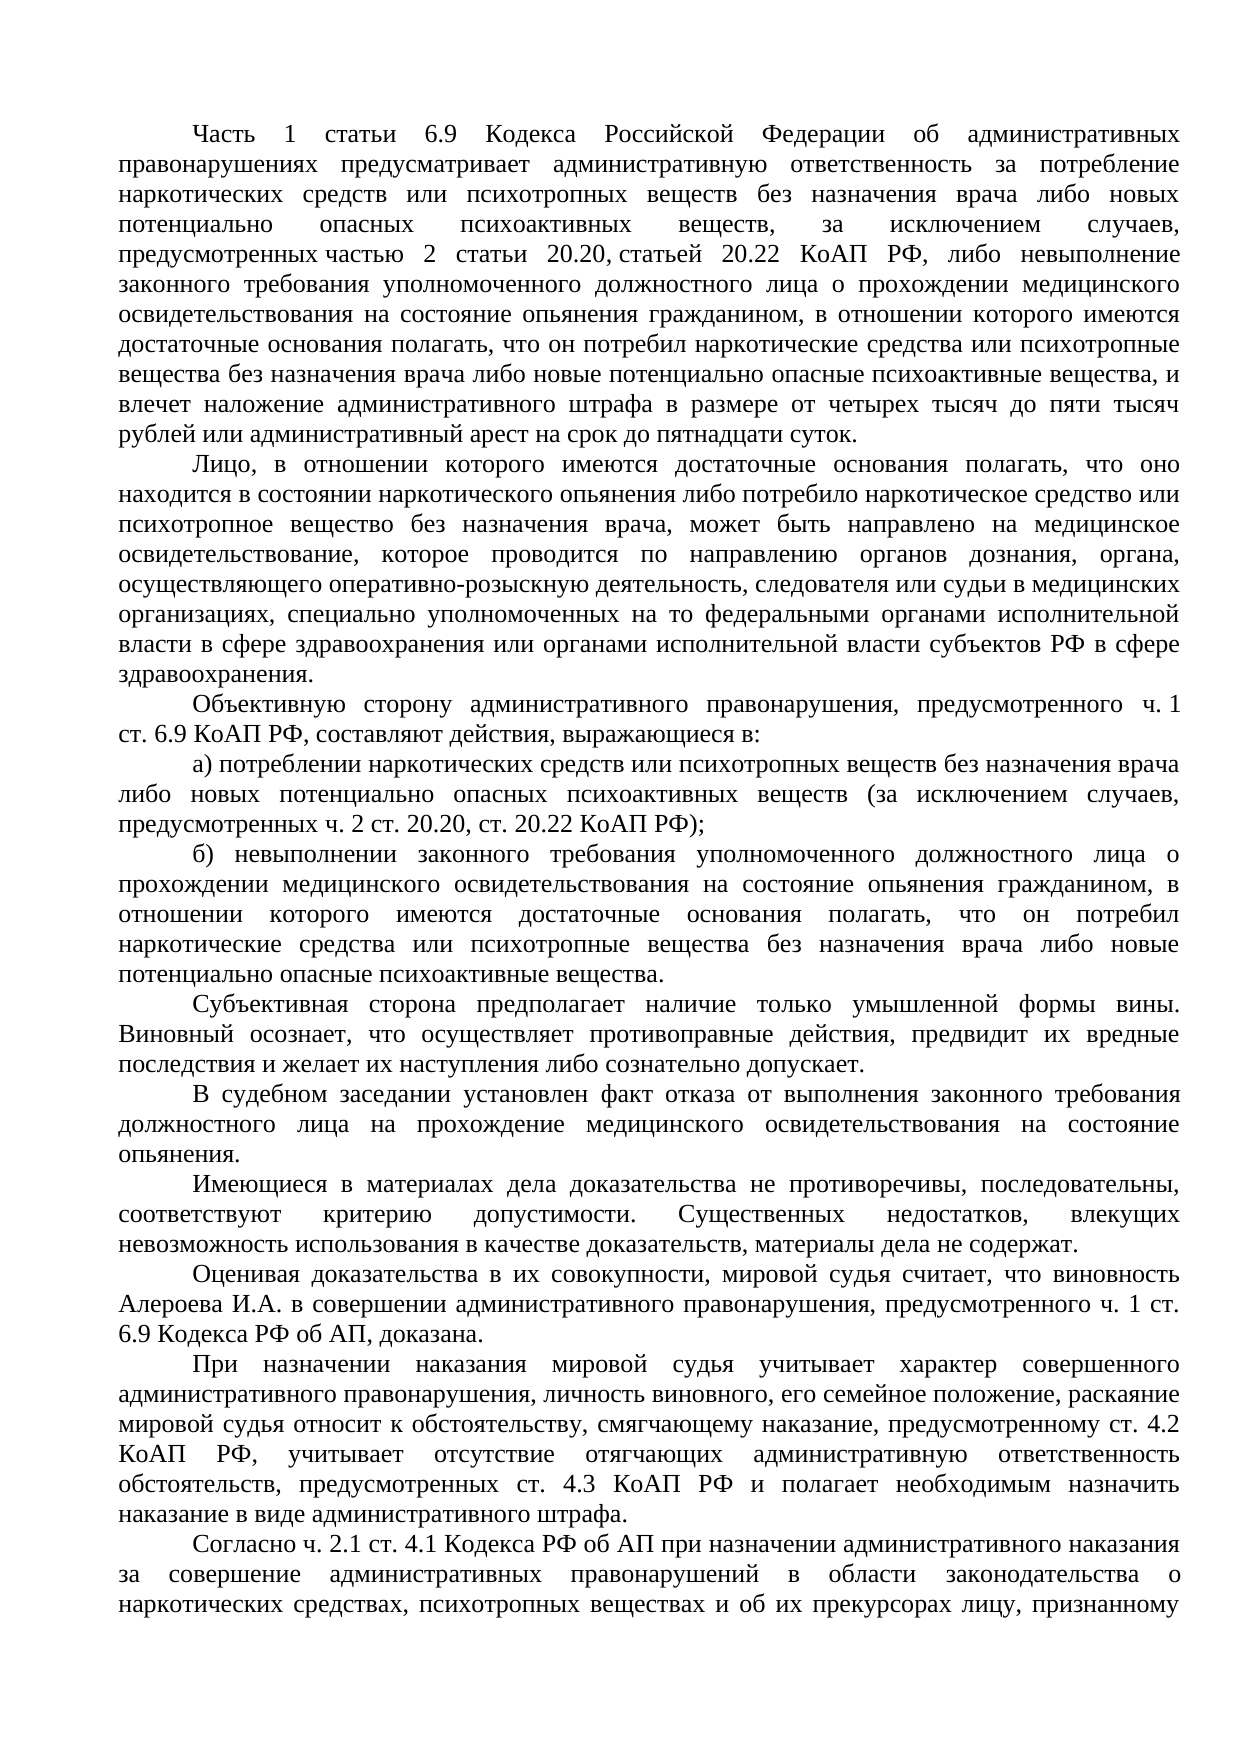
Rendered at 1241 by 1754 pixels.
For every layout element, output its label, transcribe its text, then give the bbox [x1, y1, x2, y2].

text б) невыполнении законного требования уполномоченного должностного лица о прохождении медицинского освидетельствования на состояние опьянения гражданином, в отношении которого имеются достаточные основания полагать, что он потребил наркотические средства или психотропные вещества без назначения врача либо новые потенциально опасные психоактивные вещества. [118, 838, 1181, 988]
text При назначении наказания мировой судья учитывает характер совершенного административного правонарушения, личность виновного, его семейное положение, раскаяние мировой судья относит к обстоятельству, смягчающему наказание, предусмотренному ст. 4.2 КоАП РФ, учитывает отсутствие отягчающих административную ответственность обстоятельств, предусмотренных ст. 4.3 КоАП РФ и полагает необходимым назначить наказание в виде административного штрафа. [118, 1348, 1181, 1528]
text Лицо, в отношении которого имеются достаточные основания полагать, что оно находится в состоянии наркотического опьянения либо потребило наркотическое средство или психотропное вещество без назначения врача, может быть направлено на медицинское освидетельствование, которое проводится по направлению органов дознания, органа, осуществляющего оперативно-розыскную деятельность, следователя или судьи в медицинских организациях, специально уполномоченных на то федеральными органами исполнительной власти в сфере здравоохранения или органами исполнительной власти субъектов РФ в сфере здравоохранения. [118, 448, 1181, 688]
text Объективную сторону административного правонарушения, предусмотренного ч. 1 ст. 6.9 КоАП РФ, составляют действия, выражающиеся в: [118, 688, 1181, 748]
text Субъективная сторона предполагает наличие только умышленной формы вины. Виновный осознает, что осуществляет противоправные действия, предвидит их вредные последствия и желает их наступления либо сознательно допускает. [118, 988, 1181, 1078]
text Оценивая доказательства в их совокупности, мировой судья считает, что виновность Алероева И.А. в совершении административного правонарушения, предусмотренного ч. 1 ст. 6.9 Кодекса РФ об АП, доказана. [118, 1258, 1181, 1348]
text Часть 1 статьи 6.9 Кодекса Российской Федерации об административных правонарушениях предусматривает административную ответственность за потребление наркотических средств или психотропных веществ без назначения врача либо новых потенциально опасных психоактивных веществ, за исключением случаев, предусмотренных частью 2 статьи 20.20, статьей 20.22 КоАП РФ, либо невыполнение законного требования уполномоченного должностного лица о прохождении медицинского освидетельствования на состояние опьянения гражданином, в отношении которого имеются достаточные основания полагать, что он потребил наркотические средства или психотропные вещества без назначения врача либо новые потенциально опасные психоактивные вещества, и влечет наложение административного штрафа в размере от четырех тысяч до пяти тысяч рублей или административный арест на срок до пятнадцати суток. [118, 118, 1181, 448]
text В судебном заседании установлен факт отказа от выполнения законного требования должностного лица на прохождение медицинского освидетельствования на состояние опьянения. [118, 1078, 1181, 1168]
text а) потреблении наркотических средств или психотропных веществ без назначения врача либо новых потенциально опасных психоактивных веществ (за исключением случаев, предусмотренных ч. 2 ст. 20.20, ст. 20.22 КоАП РФ); [118, 748, 1181, 838]
text Имеющиеся в материалах дела доказательства не противоречивы, последовательны, соответствуют критерию допустимости. Существенных недостатков, влекущих невозможность использования в качестве доказательств, материалы дела не содержат. [118, 1168, 1181, 1258]
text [118, 1528, 1181, 1618]
